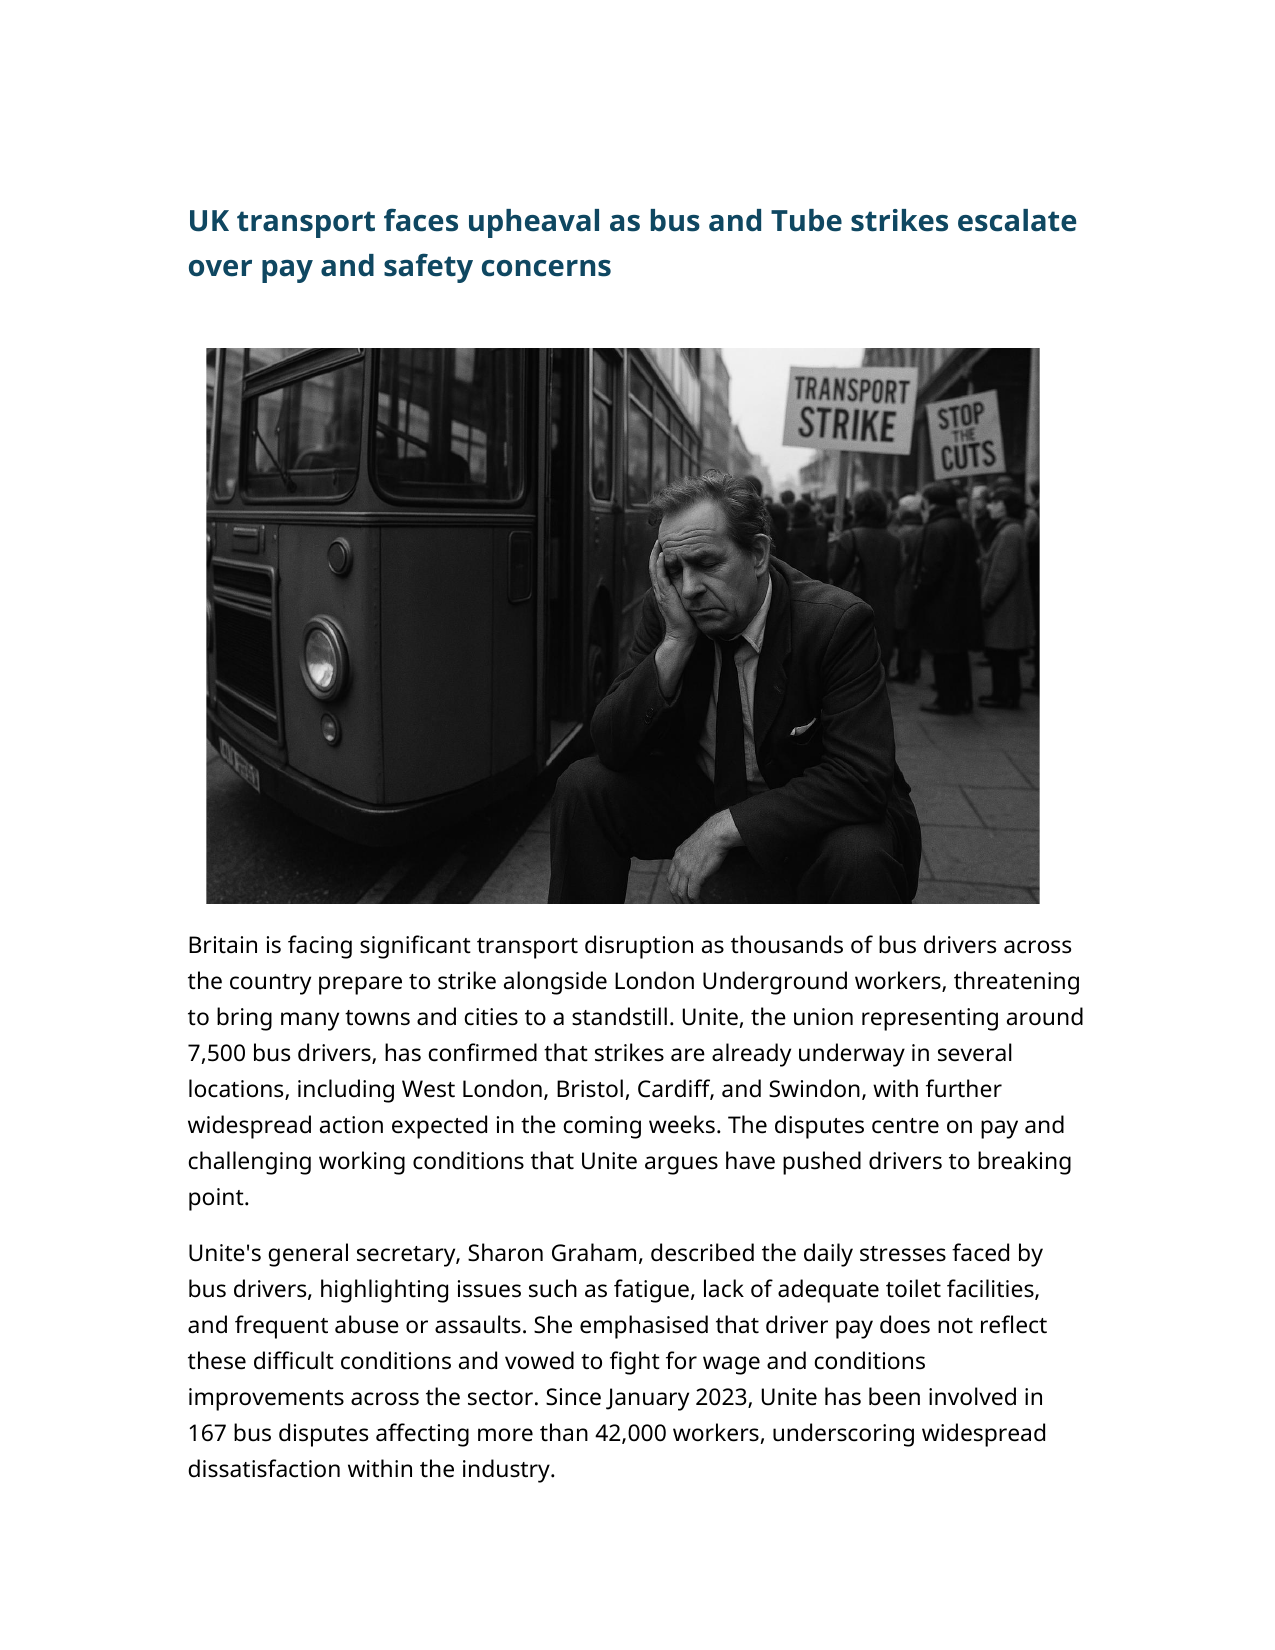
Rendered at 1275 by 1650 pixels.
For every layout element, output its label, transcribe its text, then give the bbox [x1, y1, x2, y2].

text Unite's general secretary, Sharon Graham, described the daily stresses faced by bus drivers, highlighting issues such as fatigue, lack of adequate toilet facilities, and frequent abuse or assaults. She emphasised that driver pay does not reflect these difficult conditions and vowed to fight for wage and conditions improvements across the sector. Since January 2023, Unite has been involved in 167 bus disputes affecting more than 42,000 workers, underscoring widespread dissatisfaction within the industry. [187, 1237, 1087, 1484]
subtitle UK transport faces upheaval as bus and Tube strikes escalate over pay and safety concerns [187, 200, 1087, 285]
picture [206, 348, 1040, 904]
text Britain is facing significant transport disruption as thousands of bus drivers across the country prepare to strike alongside London Underground workers, threatening to bring many towns and cities to a standstill. Unite, the union representing around 7,500 bus drivers, has confirmed that strikes are already underway in several locations, including West London, Bristol, Cardiff, and Swindon, with further widespread action expected in the coming weeks. The disputes centre on pay and challenging working conditions that Unite argues have pushed drivers to breaking point. [187, 929, 1087, 1212]
